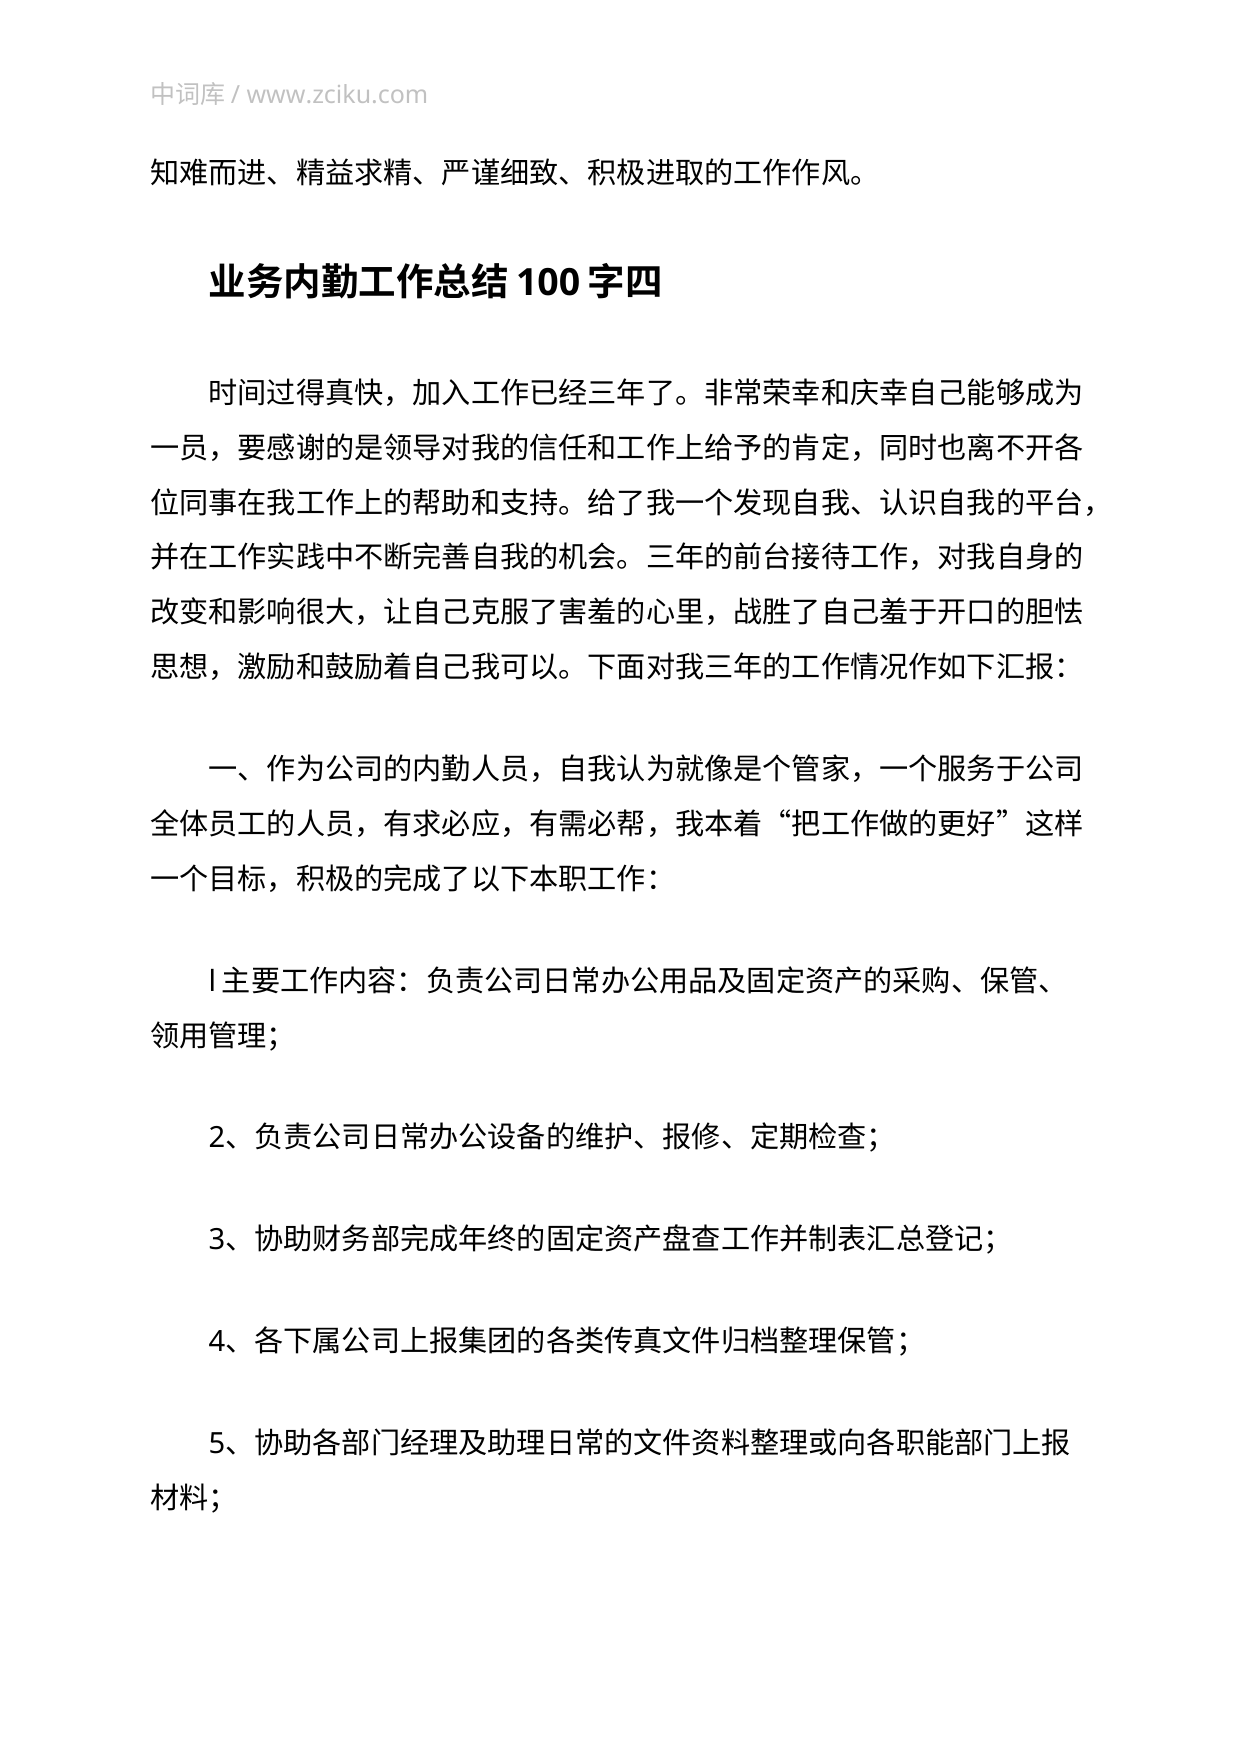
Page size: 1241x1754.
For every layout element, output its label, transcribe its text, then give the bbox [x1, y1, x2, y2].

text 2、负责公司日常办公设备的维护、报修、定期检查； [150, 1114, 1090, 1156]
text l主要工作内容：负责公司日常办公用品及固定资产的采购、保管、领用管理； [150, 957, 1090, 1054]
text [150, 150, 1090, 192]
text 业务内勤工作总结100字四 [150, 252, 1090, 306]
text 4、各下属公司上报集团的各类传真文件归档整理保管； [150, 1318, 1090, 1360]
text 5、协助各部门经理及助理日常的文件资料整理或向各职能部门上报材料； [150, 1420, 1090, 1517]
text 一、作为公司的内勤人员，自我认为就像是个管家，一个服务于公司全体员工的人员，有求必应，有需必帮，我本着“把工作做的更好”这样一个目标，积极的完成了以下本职工作： [150, 746, 1090, 898]
text 3、协助财务部完成年终的固定资产盘查工作并制表汇总登记； [150, 1216, 1090, 1258]
text 时间过得真快，加入工作已经三年了。非常荣幸和庆幸自己能够成为一员，要感谢的是领导对我的信任和工作上给予的肯定，同时也离不开各位同事在我工作上的帮助和支持。给了我一个发现自我、认识自我的平台，并在工作实践中不断完善自我的机会。三年的前台接待工作，对我自身的改变和影响很大，让自己克服了害羞的心里，战胜了自己羞于开口的胆怯思想，激励和鼓励着自己我可以。下面对我三年的工作情况作如下汇报： [150, 369, 1090, 686]
